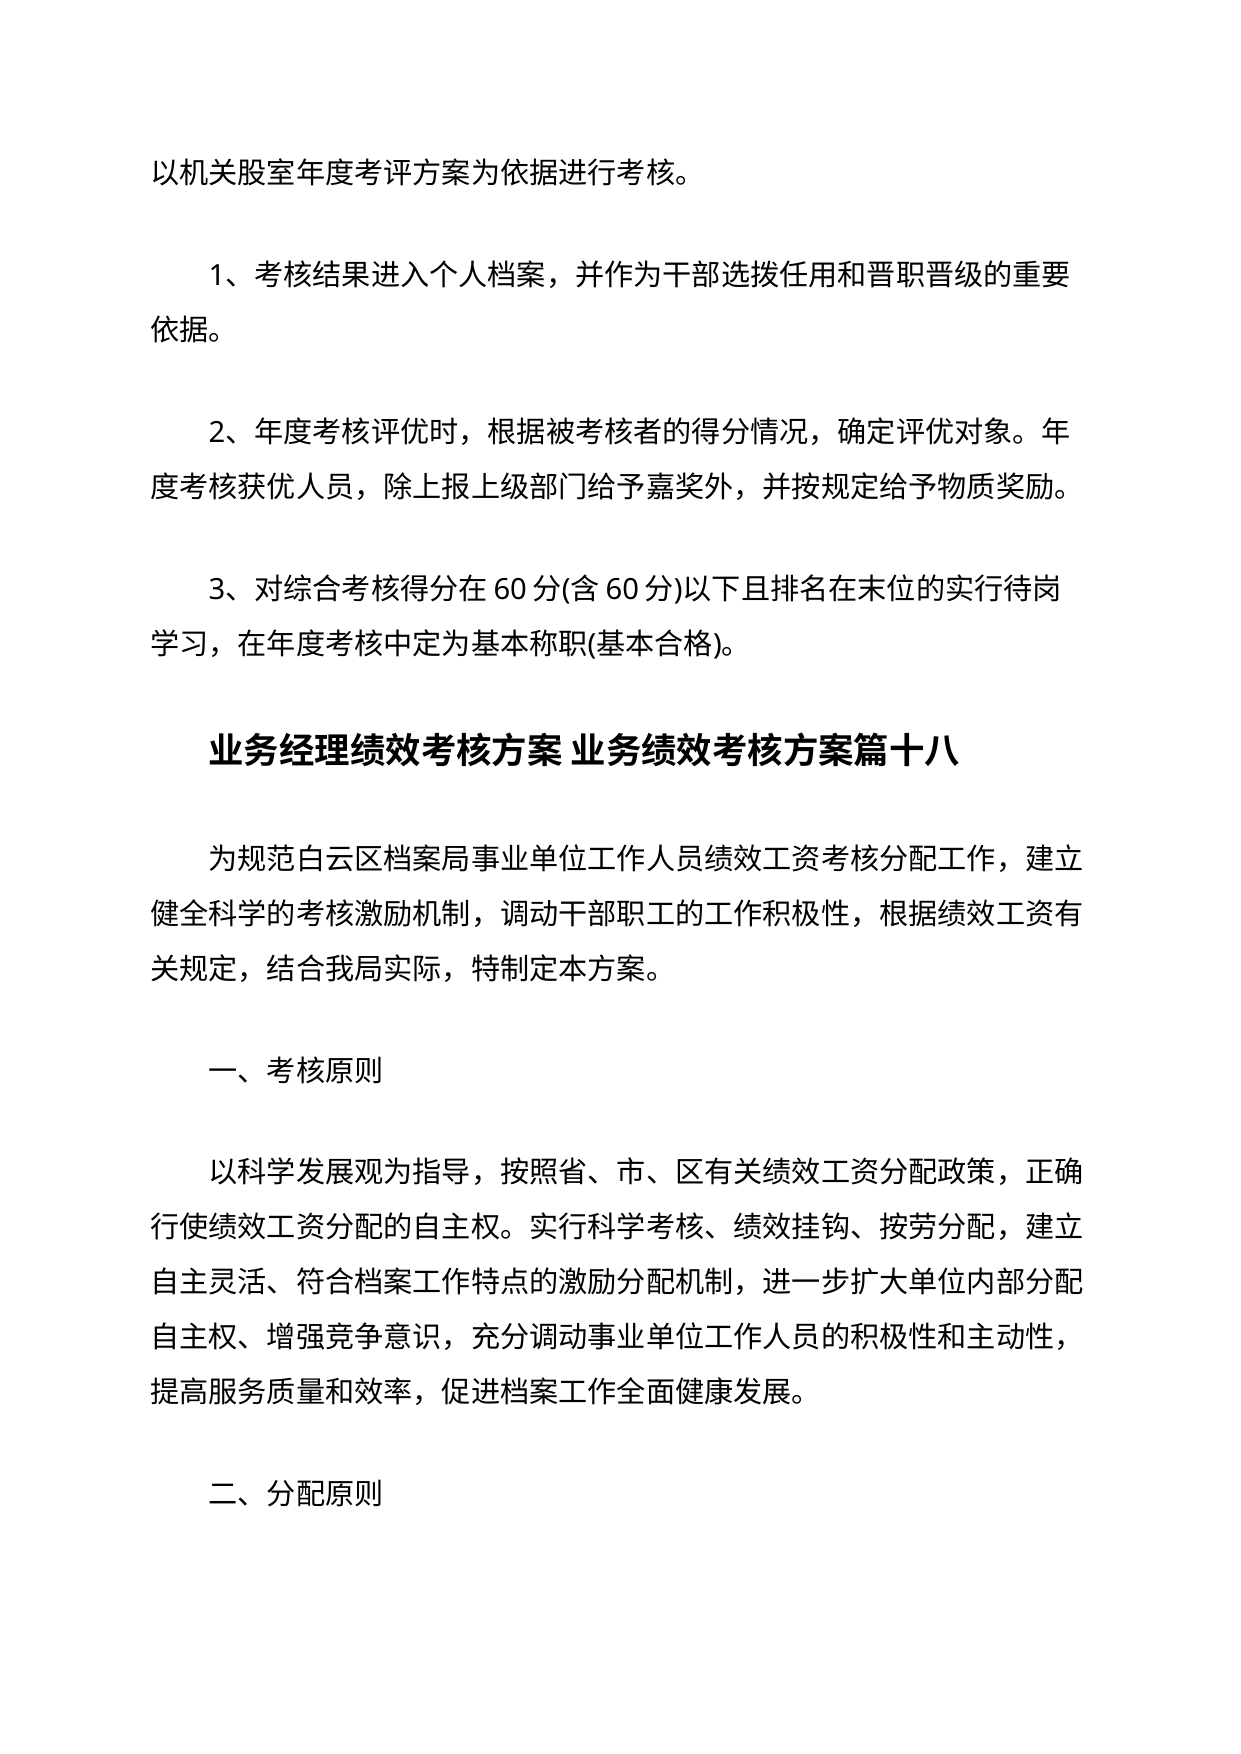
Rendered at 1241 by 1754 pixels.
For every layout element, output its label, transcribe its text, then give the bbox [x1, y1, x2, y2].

text 一、考核原则 [150, 1047, 1090, 1089]
text 3、对综合考核得分在60分(含60分)以下且排名在末位的实行待岗学习，在年度考核中定为基本称职(基本合格)。 [150, 565, 1090, 663]
text 为规范白云区档案局事业单位工作人员绩效工资考核分配工作，建立健全科学的考核激励机制，调动干部职工的工作积极性，根据绩效工资有关规定，结合我局实际，特制定本方案。 [150, 836, 1090, 988]
text 2、年度考核评优时，根据被考核者的得分情况，确定评优对象。年度考核获优人员，除上报上级部门给予嘉奖外，并按规定给予物质奖励。 [150, 408, 1090, 506]
text 二、分配原则 [150, 1470, 1090, 1513]
text 1、考核结果进入个人档案，并作为干部选拨任用和晋职晋级的重要依据。 [150, 252, 1090, 349]
text 以科学发展观为指导，按照省、市、区有关绩效工资分配政策，正确行使绩效工资分配的自主权。实行科学考核、绩效挂钩、按劳分配，建立自主灵活、符合档案工作特点的激励分配机制，进一步扩大单位内部分配自主权、增强竞争意识，充分调动事业单位工作人员的积极性和主动性，提高服务质量和效率，促进档案工作全面健康发展。 [150, 1149, 1090, 1411]
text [150, 150, 1090, 192]
text 业务经理绩效考核方案 业务绩效考核方案篇十八 [150, 722, 1090, 773]
